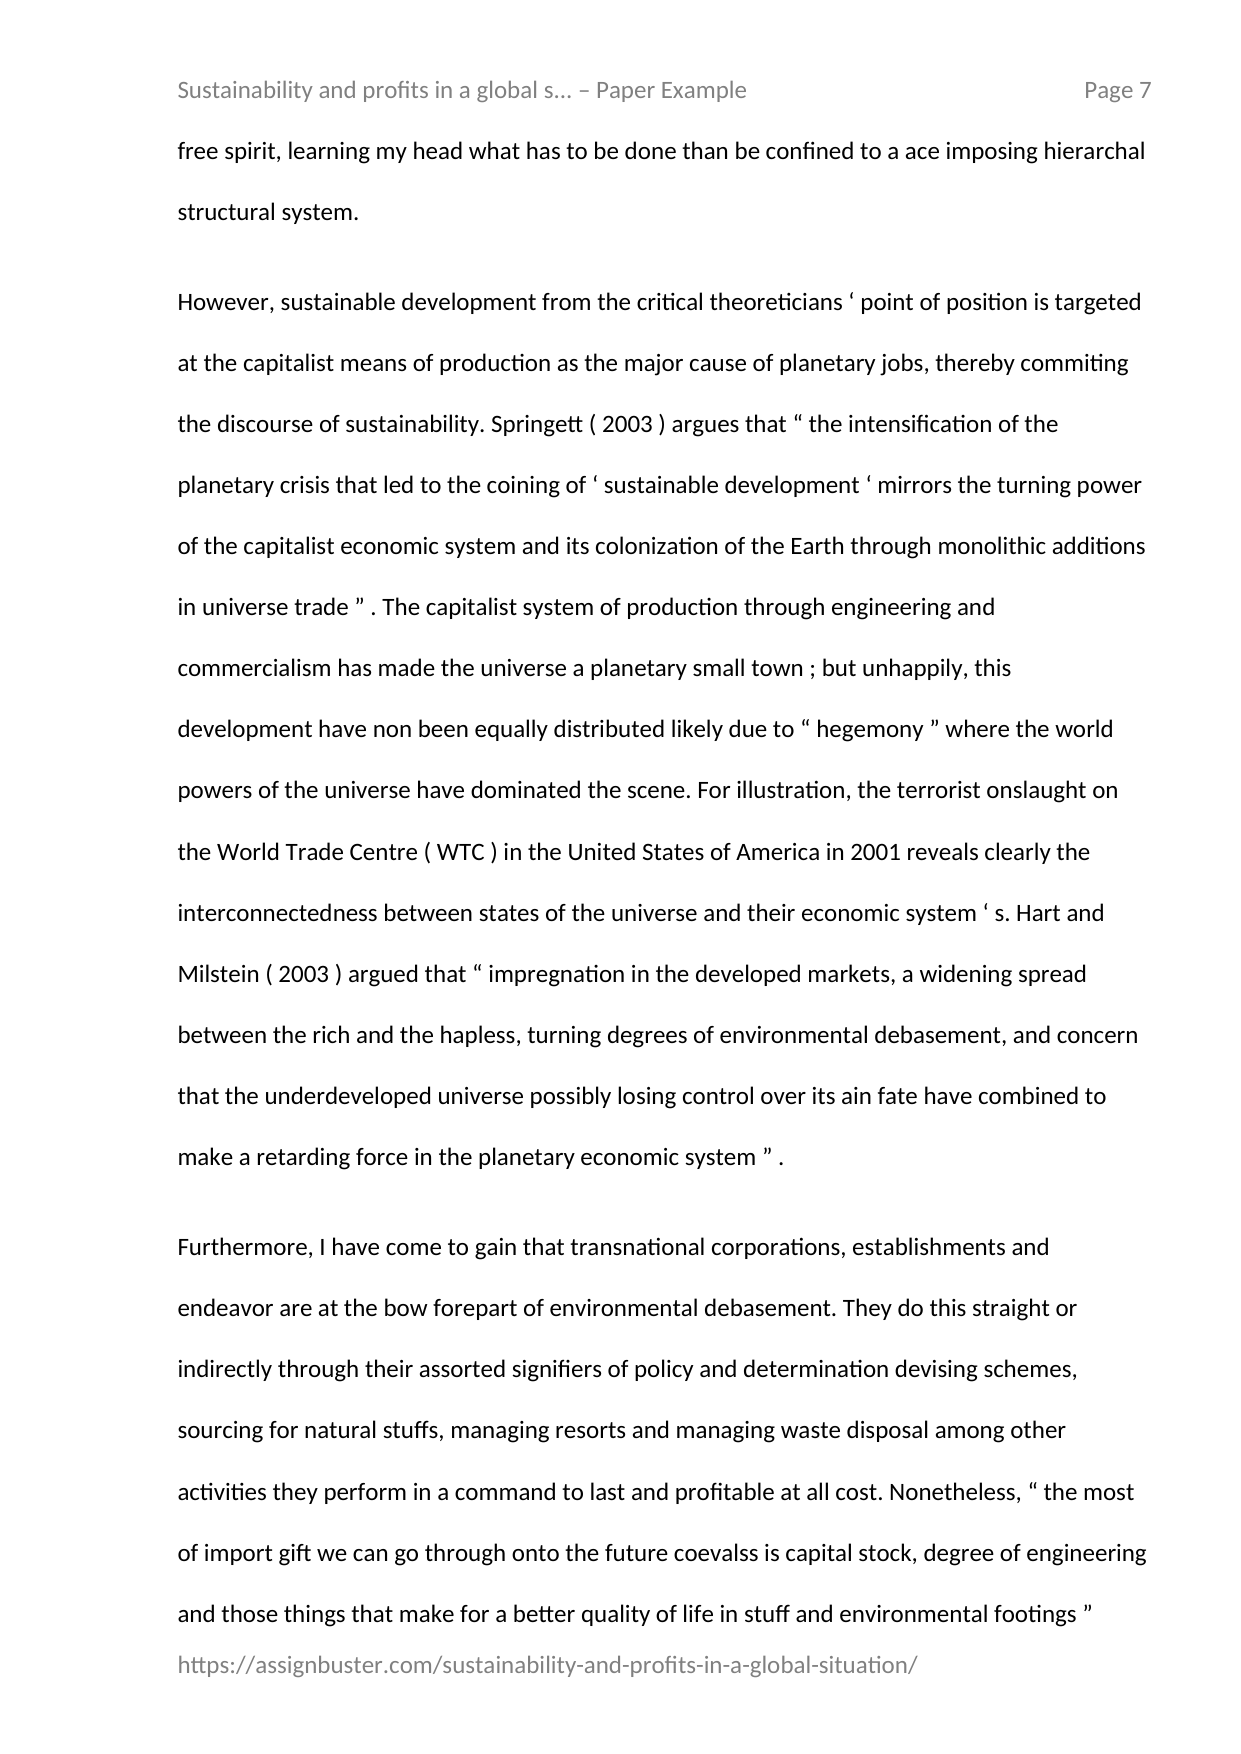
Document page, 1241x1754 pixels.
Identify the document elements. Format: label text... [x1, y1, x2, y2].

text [177, 1231, 1152, 1628]
text However, sustainable development from the critical theoreticians ‘ point of position is targeted at the capitalist means of production as the major cause of planetary jobs, thereby commiting the discourse of sustainability. Springett ( 2003 ) argues that “ the intensification of the planetary crisis that led to the coining of ‘ sustainable development ‘ mirrors the turning power of the capitalist economic system and its colonization of the Earth through monolithic additions in universe trade ” . The capitalist system of production through engineering and commercialism has made the universe a planetary small town ; but unhappily, this development have non been equally distributed likely due to “ hegemony ” where the world powers of the universe have dominated the scene. For illustration, the terrorist onslaught on the World Trade Centre ( WTC ) in the United States of America in 2001 reveals clearly the interconnectedness between states of the universe and their economic system ‘ s. Hart and Milstein ( 2003 ) argued that “ impregnation in the developed markets, a widening spread between the rich and the hapless, turning degrees of environmental debasement, and concern that the underdeveloped universe possibly losing control over its ain fate have combined to make a retarding force in the planetary economic system ” . [177, 286, 1152, 1171]
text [177, 135, 1152, 226]
